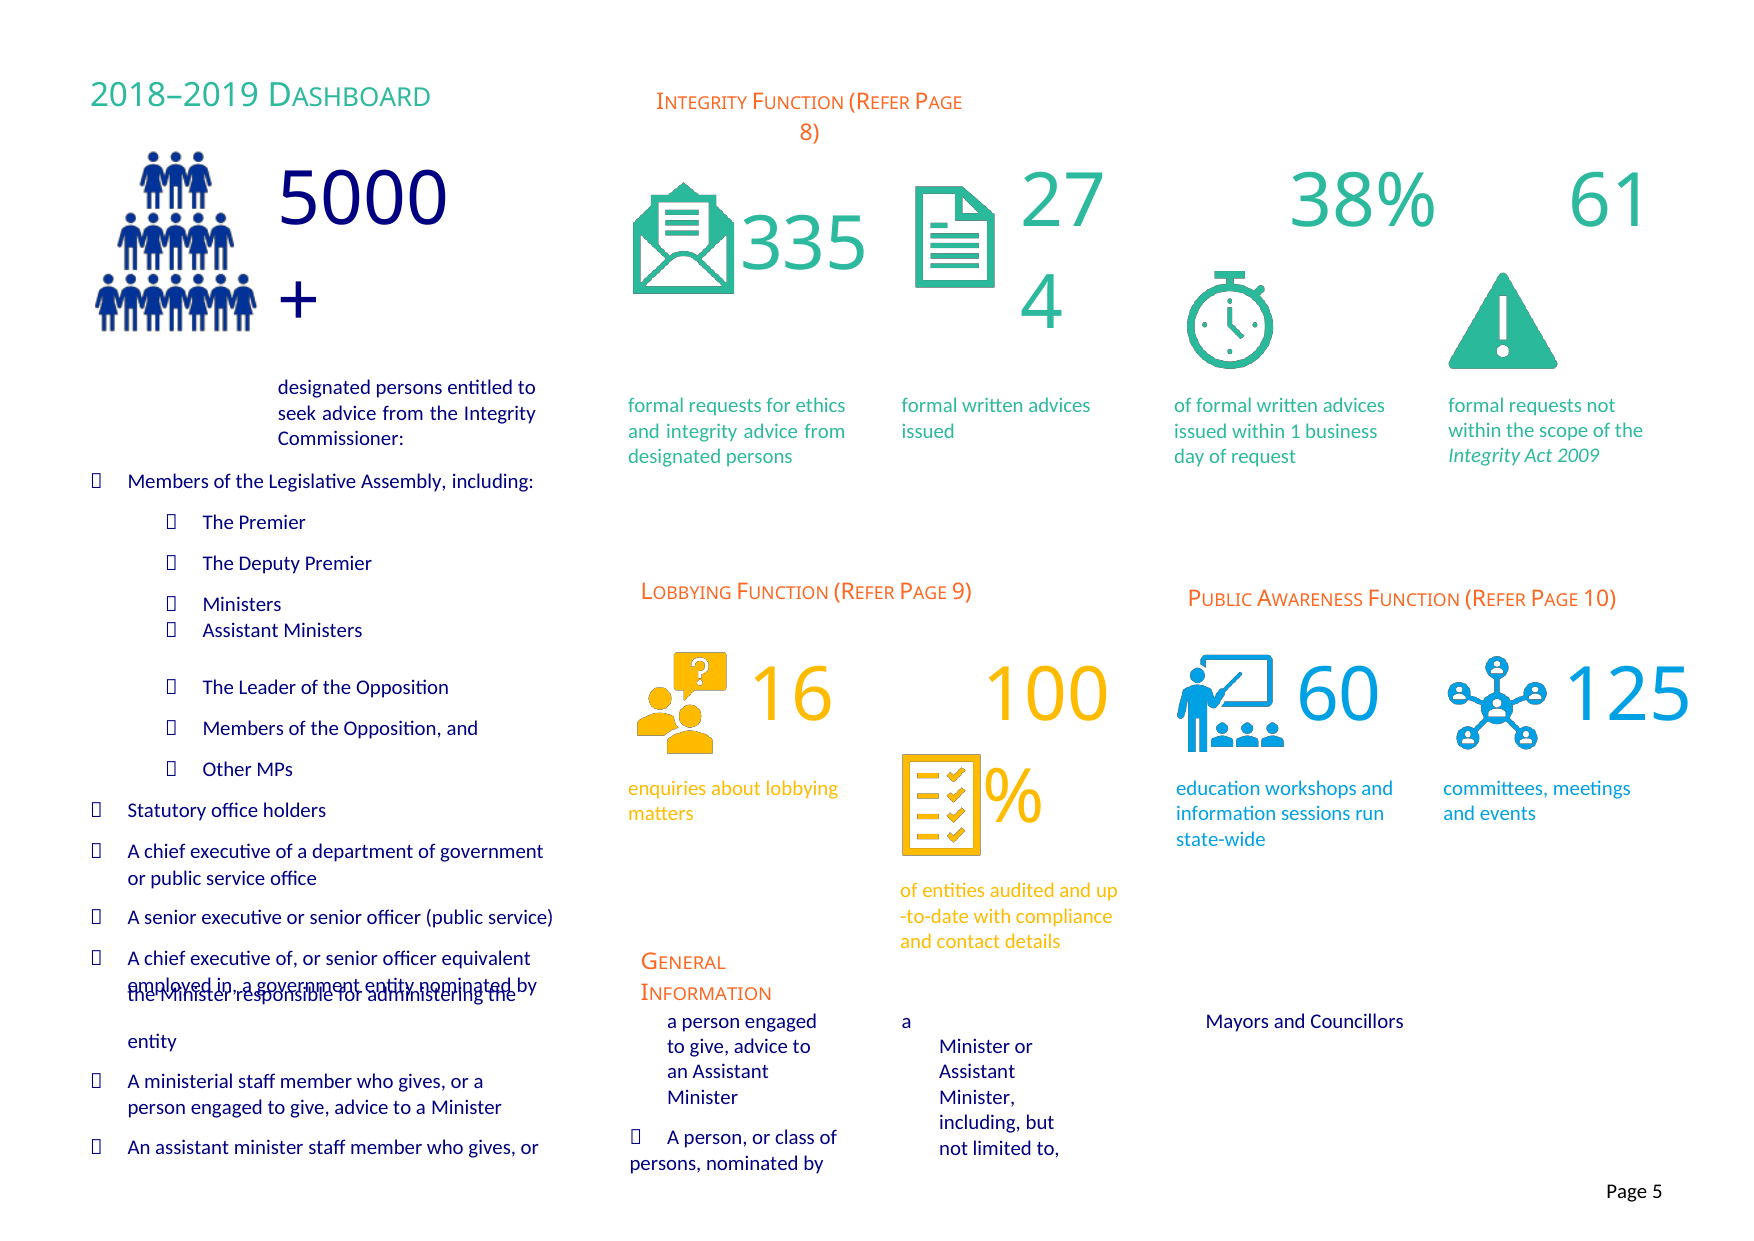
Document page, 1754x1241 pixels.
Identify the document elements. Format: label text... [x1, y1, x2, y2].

text Minister or Assistant Minister, including, but not limited to, Mayors and Councillors [939, 1033, 1082, 1160]
text 2018–2019 DASHBOARD [90, 71, 476, 116]
text INTEGRITY FUNCTION (REFER PAGE 8) [645, 85, 973, 148]
text Minister [667, 1084, 837, 1109]
text  Other MPs [165, 754, 571, 783]
text enquiries about lobbying matters [628, 775, 840, 826]
text  A senior executive or senior officer (public service) [90, 902, 571, 931]
picture [1169, 259, 1290, 380]
subtitle 38% 61 [1289, 146, 1727, 249]
picture [913, 184, 996, 289]
text GENERAL INFORMATION [640, 945, 859, 1007]
text LOBBYING FUNCTION (REFER PAGE 9) [640, 575, 986, 606]
text Integrity Act 2009 [1448, 442, 1727, 468]
picture [900, 752, 982, 857]
text  The Premier [165, 507, 540, 535]
text  A person, or class of persons, nominated by a [629, 1122, 837, 1176]
text  Statutory office holders [90, 795, 571, 824]
text entity [127, 1028, 558, 1053]
text 274 [1020, 146, 1132, 351]
text formal requests for ethics and integrity advice from designated persons [628, 393, 846, 469]
text committees, meetings and events [1443, 775, 1662, 826]
text  A chief executive of, or senior officer equivalent employed in, a government entity nominated by [90, 943, 537, 997]
text education workshops and information sessions run state-wide [1176, 775, 1396, 851]
text  A ministerial staff member who gives, or a person engaged to give, advice to a Minister [90, 1066, 547, 1120]
subtitle 100% [982, 640, 1145, 844]
text 125 [1563, 640, 1727, 742]
text -to-date with compliance and contact details [900, 903, 1115, 954]
picture [94, 149, 259, 334]
text  Ministers [165, 589, 376, 617]
picture [1445, 654, 1549, 751]
text  An assistant minister staff member who gives, or a person engaged to give, advice to an Assistant [90, 1132, 554, 1161]
subtitle 5000+ [278, 144, 476, 348]
text of formal written advices issued within 1 business day of request [1174, 393, 1388, 469]
text PUBLIC AWARENESS FUNCTION (REFER PAGE 10) [1187, 582, 1727, 613]
text  A chief executive of a department of government or public service office [90, 836, 567, 890]
text  Members of the Legislative Assembly, including: [90, 466, 540, 494]
picture [1170, 642, 1291, 763]
text formal requests not [1448, 392, 1727, 417]
text 16 [748, 640, 859, 742]
text formal written advices issued [901, 393, 1093, 443]
text  The Leader of the Opposition [165, 672, 571, 701]
text Minister or Assistant Minister, including, but not limited to, Mayors and Councillors [1205, 1008, 1708, 1033]
picture [1442, 260, 1563, 381]
text  The Deputy Premier [165, 548, 376, 576]
subtitle 335 [736, 189, 973, 292]
text  An assistant minister staff member who gives, or a person engaged to give, advice to an Assistant [629, 1008, 833, 1084]
text within the scope of the [1448, 417, 1727, 442]
picture [622, 642, 742, 763]
text of entities audited and up [900, 877, 1145, 903]
text  A person, or class of persons, nominated by a [901, 1008, 1101, 1033]
text designated persons entitled to seek advice from the Integrity Commissioner: [278, 374, 536, 451]
text  Members of the Opposition, and [165, 713, 571, 742]
picture [631, 180, 736, 295]
text 60 [1296, 640, 1397, 742]
